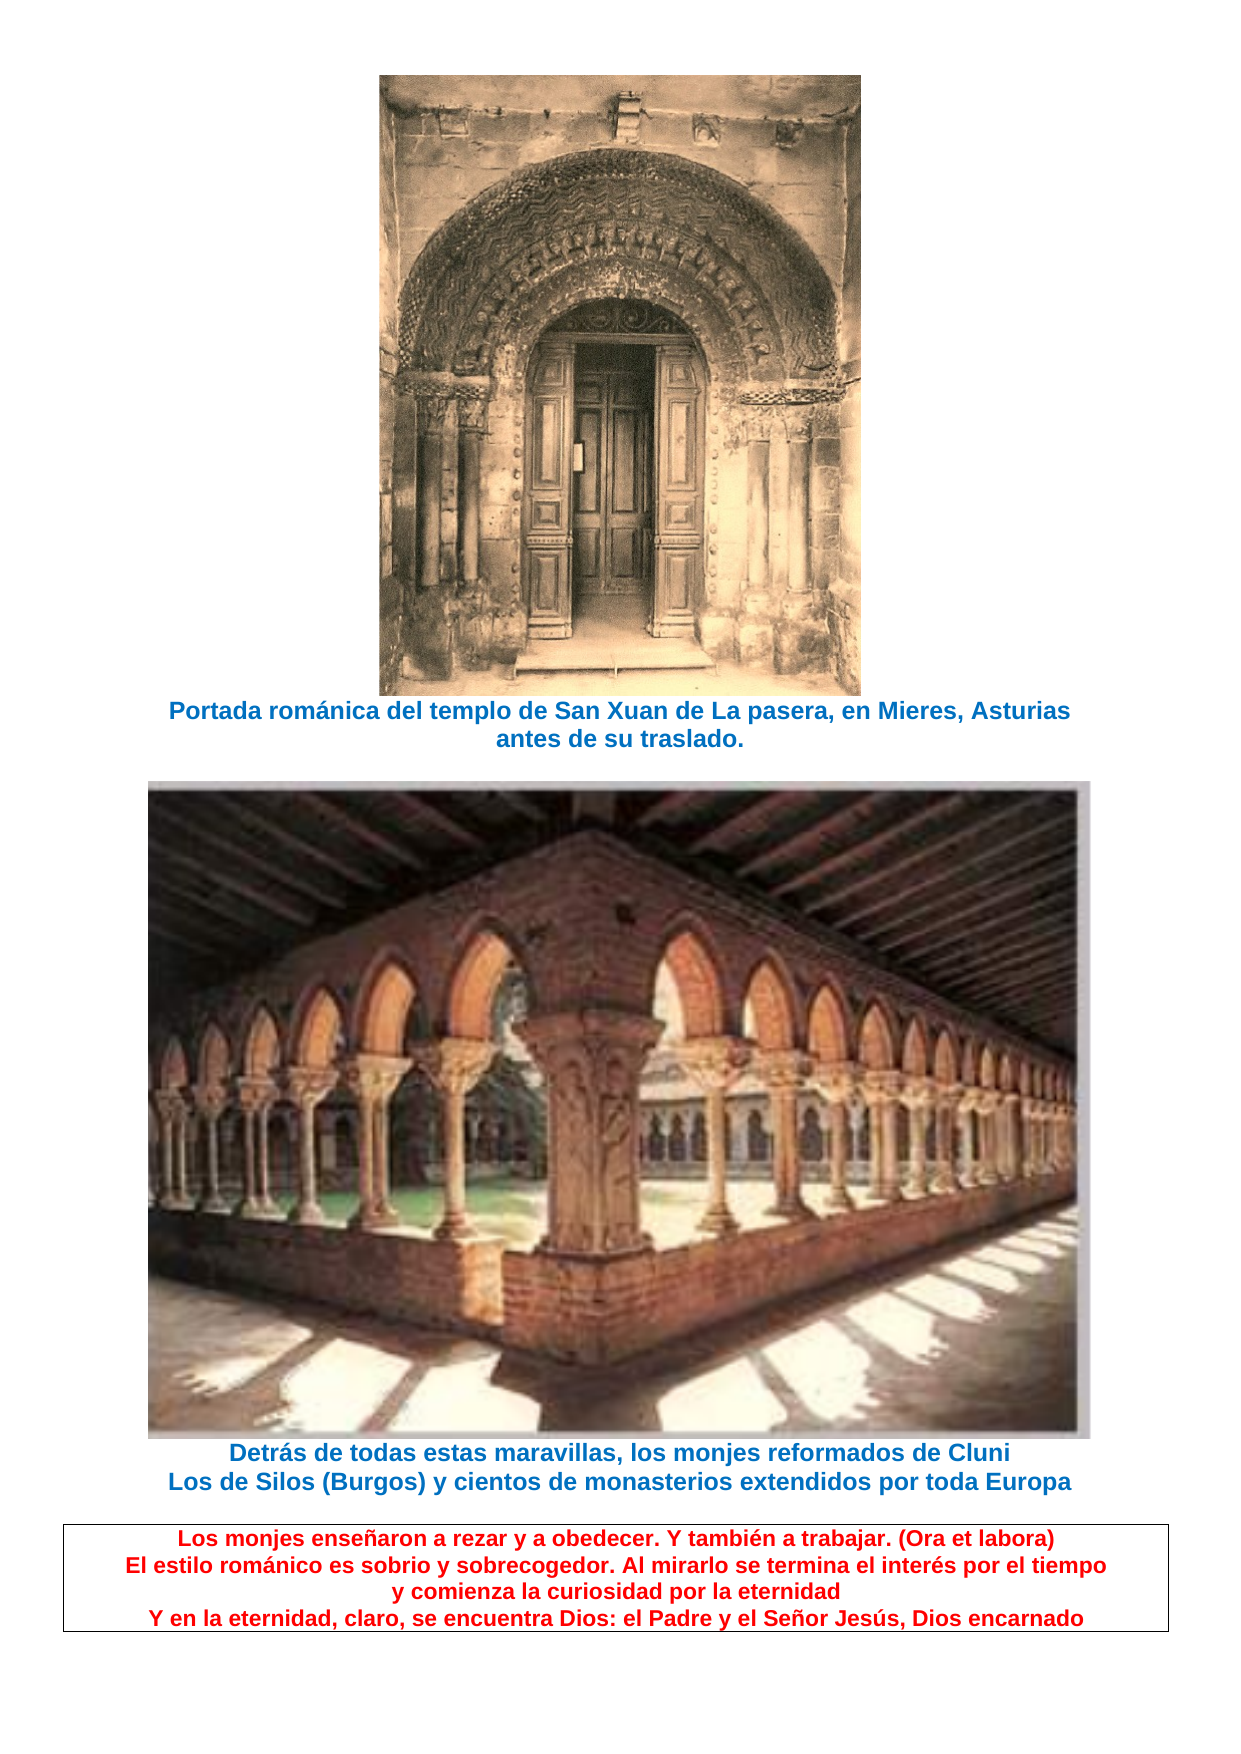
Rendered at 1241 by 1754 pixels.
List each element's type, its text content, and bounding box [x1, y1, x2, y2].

picture [148, 781, 1093, 1439]
text Portada románica del templo de San Xuan de La pasera, en Mieres, Asturias [75, 696, 1165, 724]
picture [379, 75, 861, 696]
text Los de Silos (Burgos) y cientos de monasterios extendidos por toda Europa [75, 1467, 1165, 1496]
text antes de su traslado. [75, 724, 1165, 753]
table_header Los monjes enseñaron a rezar y a obedecer. Y también a trabajar. (Ora et labora) El estilo románico es sobrio y sobrecogedor. Al mirarlo se termina el interés por el tiempo y comienza la curiosidad por la eternidad Y en la eternidad, claro, se encuentra Dios: el Padre y el Señor Jesús, Dios encarnado [64, 1525, 1168, 1631]
text Detrás de todas estas maravillas, los monjes reformados de Cluni [75, 1438, 1165, 1467]
